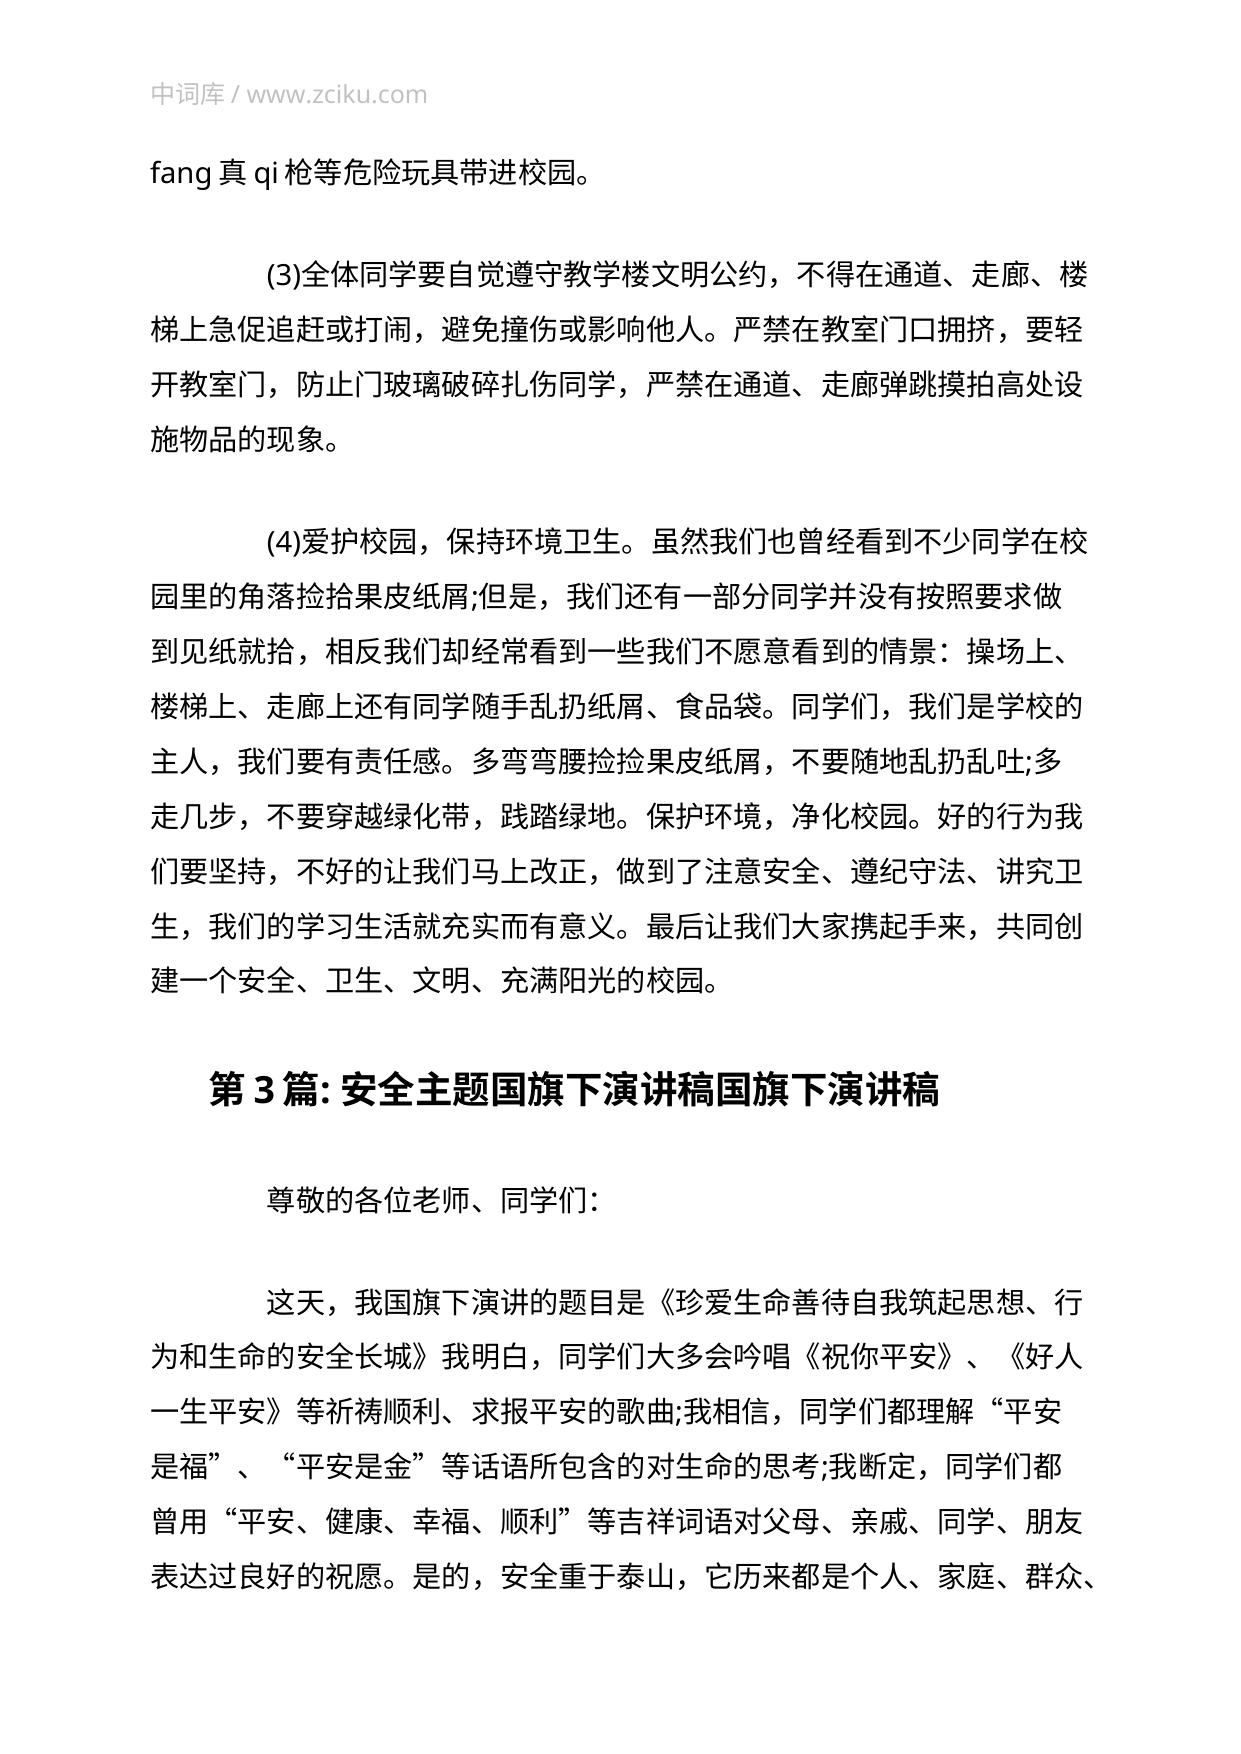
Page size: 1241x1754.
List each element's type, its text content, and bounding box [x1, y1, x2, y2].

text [150, 1279, 1090, 1596]
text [150, 150, 1090, 192]
text 尊敬的各位老师、同学们： [150, 1177, 1090, 1220]
text 第3篇: 安全主题国旗下演讲稿国旗下演讲稿 [150, 1060, 1090, 1114]
text (3)全体同学要自觉遵守教学楼文明公约，不得在通道、走廊、楼梯上急促追赶或打闹，避免撞伤或影响他人。严禁在教室门口拥挤，要轻开教室门，防止门玻璃破碎扎伤同学，严禁在通道、走廊弹跳摸拍高处设施物品的现象。 [150, 252, 1090, 459]
text (4)爱护校园，保持环境卫生。虽然我们也曾经看到不少同学在校园里的角落捡拾果皮纸屑;但是，我们还有一部分同学并没有按照要求做到见纸就拾，相反我们却经常看到一些我们不愿意看到的情景：操场上、楼梯上、走廊上还有同学随手乱扔纸屑、食品袋。同学们，我们是学校的主人，我们要有责任感。多弯弯腰捡捡果皮纸屑，不要随地乱扔乱吐;多走几步，不要穿越绿化带，践踏绿地。保护环境，净化校园。好的行为我们要坚持，不好的让我们马上改正，做到了注意安全、遵纪守法、讲究卫生，我们的学习生活就充实而有意义。最后让我们大家携起手来，共同创建一个安全、卫生、文明、充满阳光的校园。 [150, 518, 1090, 1000]
